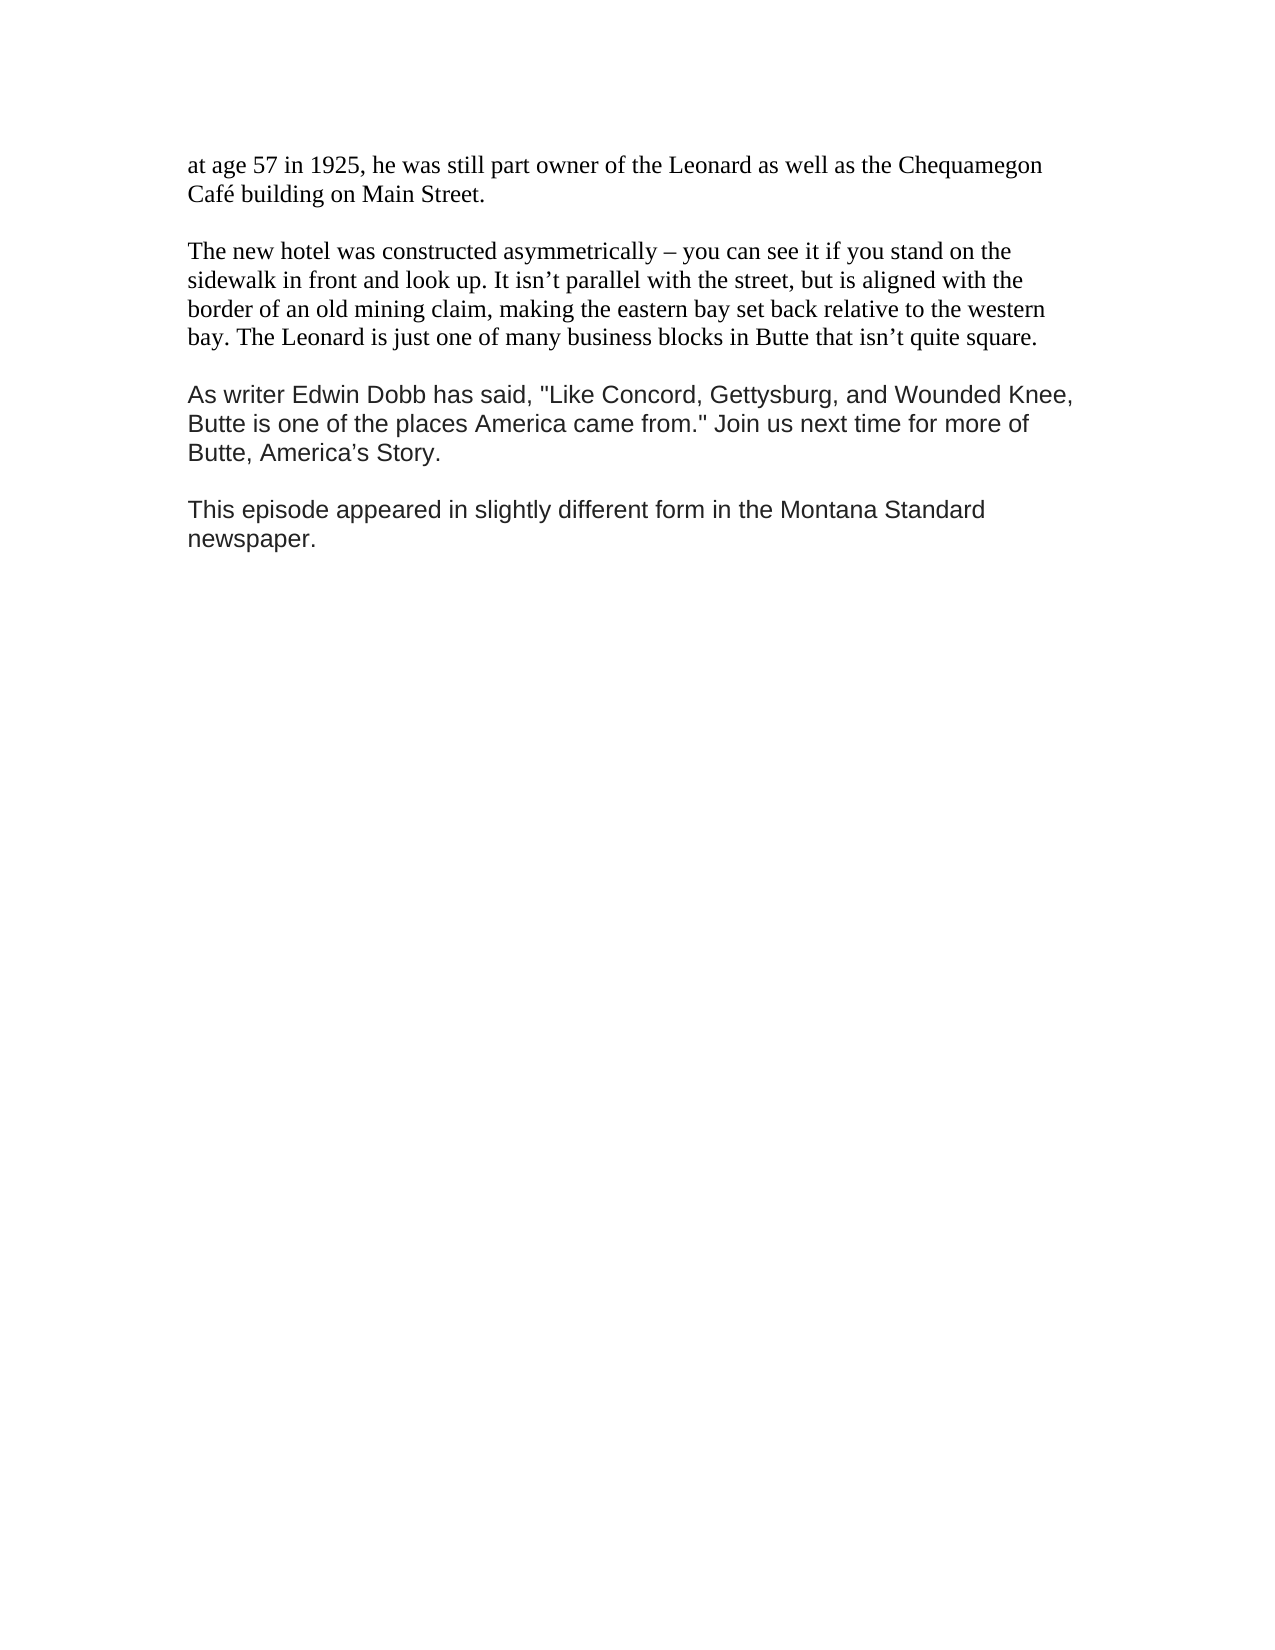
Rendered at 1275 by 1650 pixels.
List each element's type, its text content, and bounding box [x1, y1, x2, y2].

text As writer Edwin Dobb has said, "Like Concord, Gettysburg, and Wounded Knee, Butte is one of the places America came from." Join us next time for more of Butte, America’s Story. [187, 380, 1087, 466]
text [187, 150, 1087, 207]
text This episode appeared in slightly different form in the Montana Standard newspaper. [187, 495, 1087, 552]
text The new hotel was constructed asymmetrically – you can see it if you stand on the sidewalk in front and look up. It isn’t parallel with the street, but is aligned with the border of an old mining claim, making the eastern bay set back relative to the western bay. The Leonard is just one of many business blocks in Butte that isn’t quite square. [187, 236, 1087, 351]
